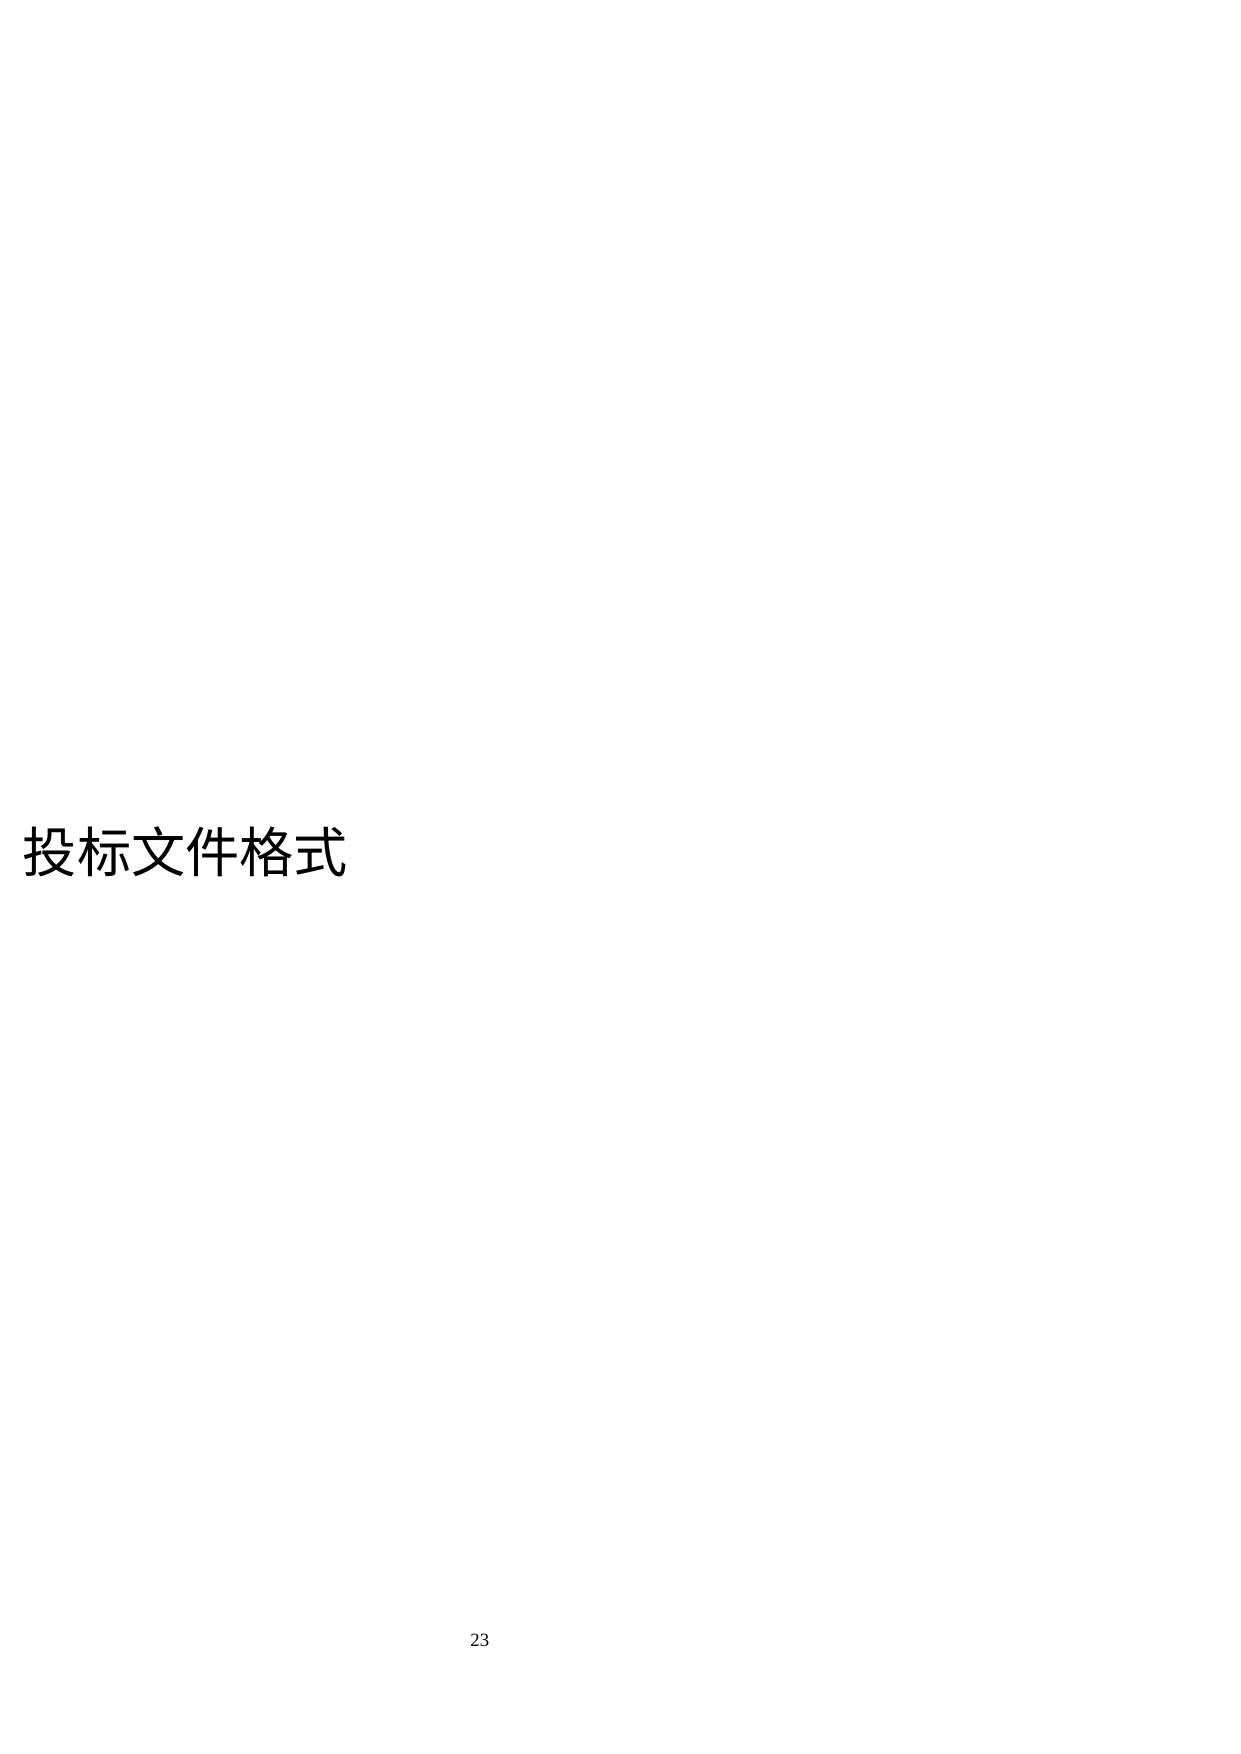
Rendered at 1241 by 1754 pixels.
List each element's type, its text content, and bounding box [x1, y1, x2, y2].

text 第五章 投标文件格式 [187, 800, 1053, 897]
